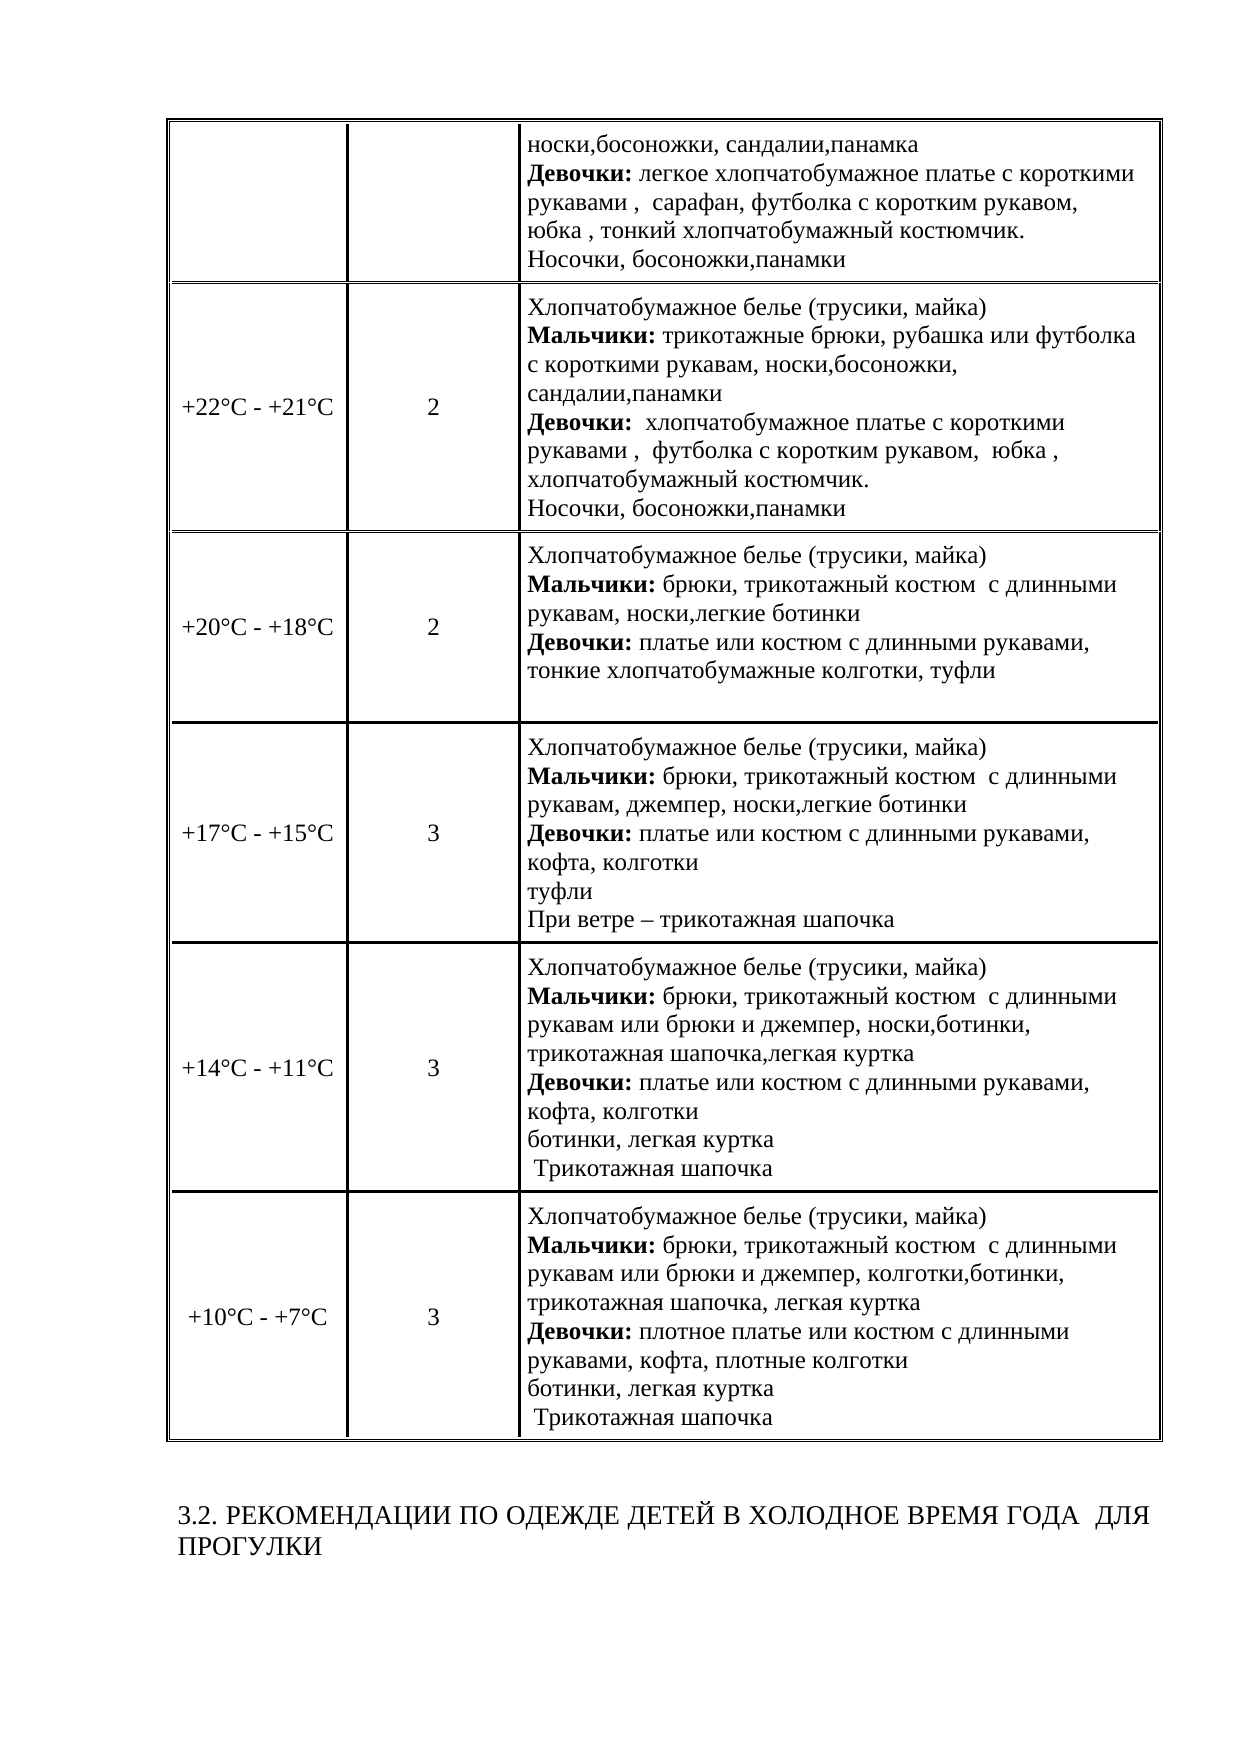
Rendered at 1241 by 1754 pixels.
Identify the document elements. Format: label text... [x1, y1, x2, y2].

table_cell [519, 122, 1159, 281]
table_cell 3 [349, 724, 518, 941]
table_cell 1 [347, 122, 519, 281]
table_cell Хлопчатобумажное белье (трусики, майка) Мальчики: брюки, трикотажный костюм с длинными рукавам, носки,легкие ботинки Девочки: платье или костюм с длинными рукавами, тонкие хлопчатобумажные колготки, туфли [521, 530, 1160, 721]
table_cell 3 [349, 944, 518, 1190]
table_cell Хлопчатобумажное белье (трусики, майка) Мальчики: трикотажные брюки, рубашка или футболка с короткими рукавам, носки,босоножки, сандалии,панамки Девочки: хлопчатобумажное платье с короткими рукавами , футболка с коротким рукавом, юбка , хлопчатобумажный костюмчик. Носочки, босоножки,панамки [519, 281, 1161, 529]
table_cell 2 [349, 533, 518, 721]
text 3.2. РЕКОМЕНДАЦИИ ПО ОДЕЖДЕ ДЕТЕЙ В ХОЛОДНОЕ ВРЕМЯ ГОДА ДЛЯ ПРОГУЛКИ [177, 1499, 1152, 1561]
table_cell Хлопчатобумажное белье (трусики, майка) Мальчики: брюки, трикотажный костюм с длинными рукавам или брюки и джемпер, колготки,ботинки, трикотажная шапочка, легкая куртка Девочки: плотное платье или костюм с длинными рукавами, кофта, плотные колготки ботинки, легкая куртка Трикотажная шапочка [519, 1190, 1159, 1439]
table_cell 2 [349, 284, 518, 529]
table_cell +20°С - +18°С [170, 530, 346, 721]
table_cell +17°С - +15°С [170, 721, 346, 941]
table_cell 3 [347, 1193, 519, 1439]
table_cell Хлопчатобумажное белье (трусики, майка) Мальчики: брюки, трикотажный костюм с длинными рукавам, джемпер, носки,легкие ботинки Девочки: платье или костюм с длинными рукавами, кофта, колготки туфли При ветре – трикотажная шапочка [521, 721, 1159, 941]
table_cell +14°С - +11°С [170, 941, 346, 1190]
table_cell +25°С - +23°С [170, 122, 347, 281]
table_cell Хлопчатобумажное белье (трусики, майка) Мальчики: брюки, трикотажный костюм с длинными рукавам или брюки и джемпер, носки,ботинки, трикотажная шапочка,легкая куртка Девочки: платье или костюм с длинными рукавами, кофта, колготки ботинки, легкая куртка Трикотажная шапочка [521, 941, 1159, 1190]
table_cell +10°С - +7°С [170, 1190, 347, 1439]
table_cell +22°С - +21°С [168, 281, 347, 529]
